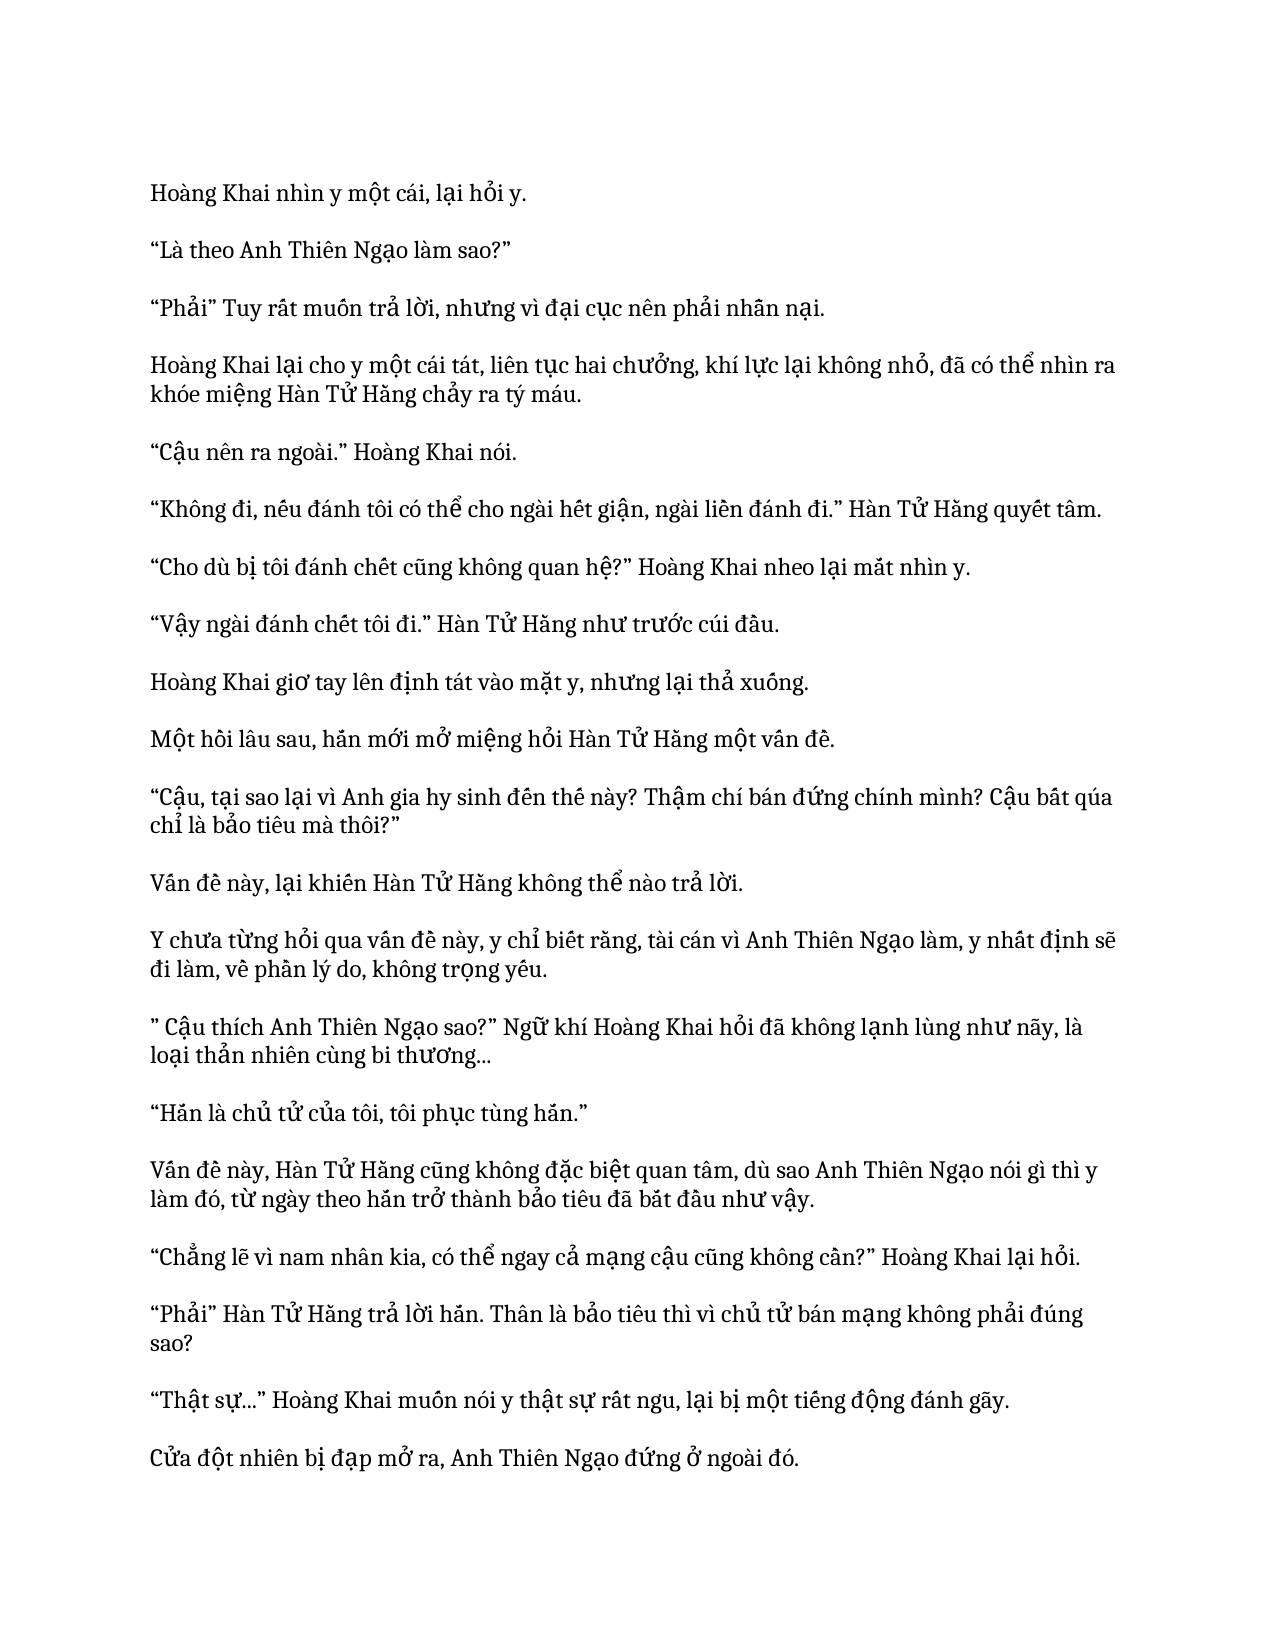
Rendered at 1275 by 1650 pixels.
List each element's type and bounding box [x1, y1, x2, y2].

text [150, 150, 1125, 1472]
